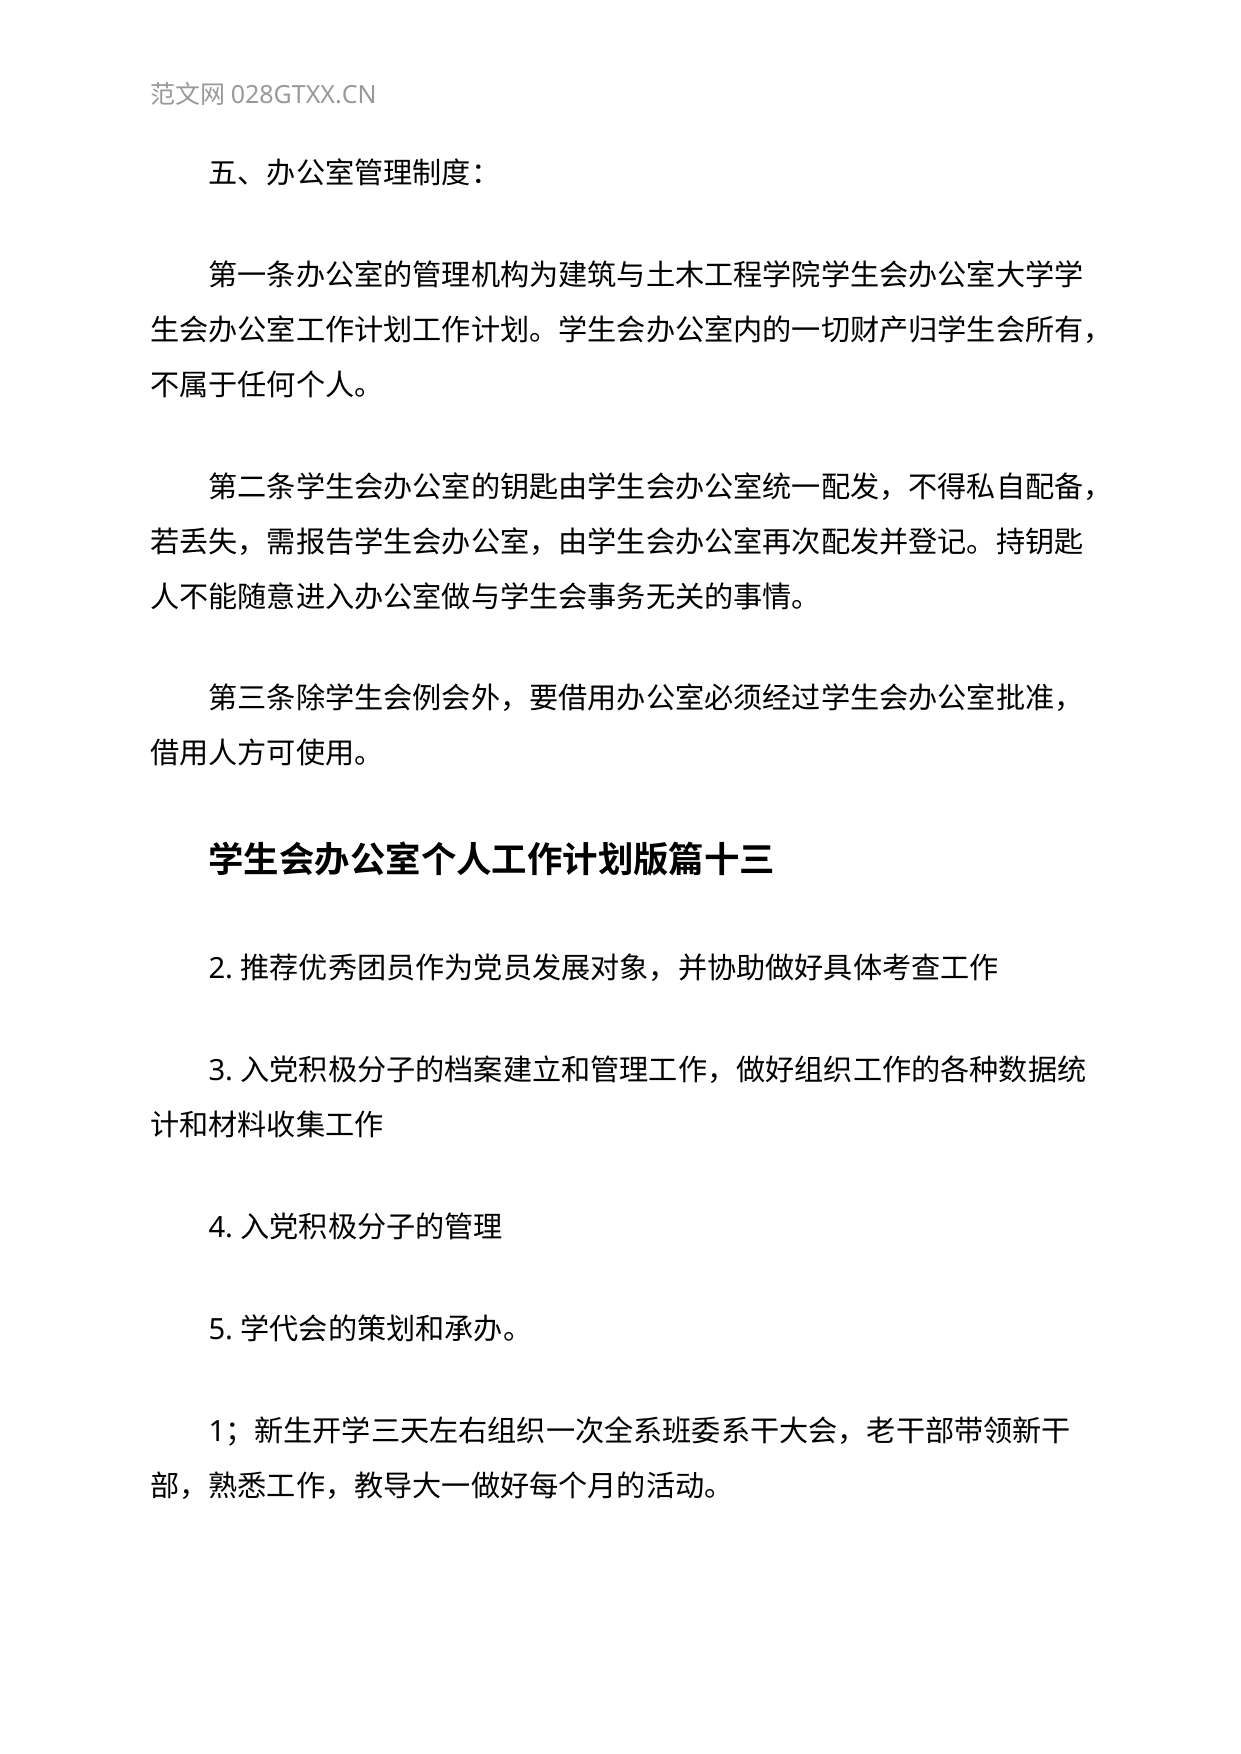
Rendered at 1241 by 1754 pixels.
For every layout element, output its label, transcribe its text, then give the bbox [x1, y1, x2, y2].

text 5. 学代会的策划和承办。 [150, 1306, 1090, 1348]
text 4. 入党积极分子的管理 [150, 1204, 1090, 1246]
text 3. 入党积极分子的档案建立和管理工作，做好组织工作的各种数据统计和材料收集工作 [150, 1047, 1090, 1144]
text 第三条除学生会例会外，要借用办公室必须经过学生会办公室批准，借用人方可使用。 [150, 675, 1090, 772]
text 2. 推荐优秀团员作为党员发展对象，并协助做好具体考查工作 [150, 945, 1090, 987]
text 五、办公室管理制度： [150, 150, 1090, 192]
text 学生会办公室个人工作计划版篇十三 [150, 832, 1090, 883]
text 第二条学生会办公室的钥匙由学生会办公室统一配发，不得私自配备，若丢失，需报告学生会办公室，由学生会办公室再次配发并登记。持钥匙人不能随意进入办公室做与学生会事务无关的事情。 [150, 463, 1090, 615]
text 第一条办公室的管理机构为建筑与土木工程学院学生会办公室大学学生会办公室工作计划工作计划。学生会办公室内的一切财产归学生会所有，不属于任何个人。 [150, 252, 1090, 404]
text 1；新生开学三天左右组织一次全系班委系干大会，老干部带领新干部，熟悉工作，教导大一做好每个月的活动。 [150, 1408, 1090, 1505]
